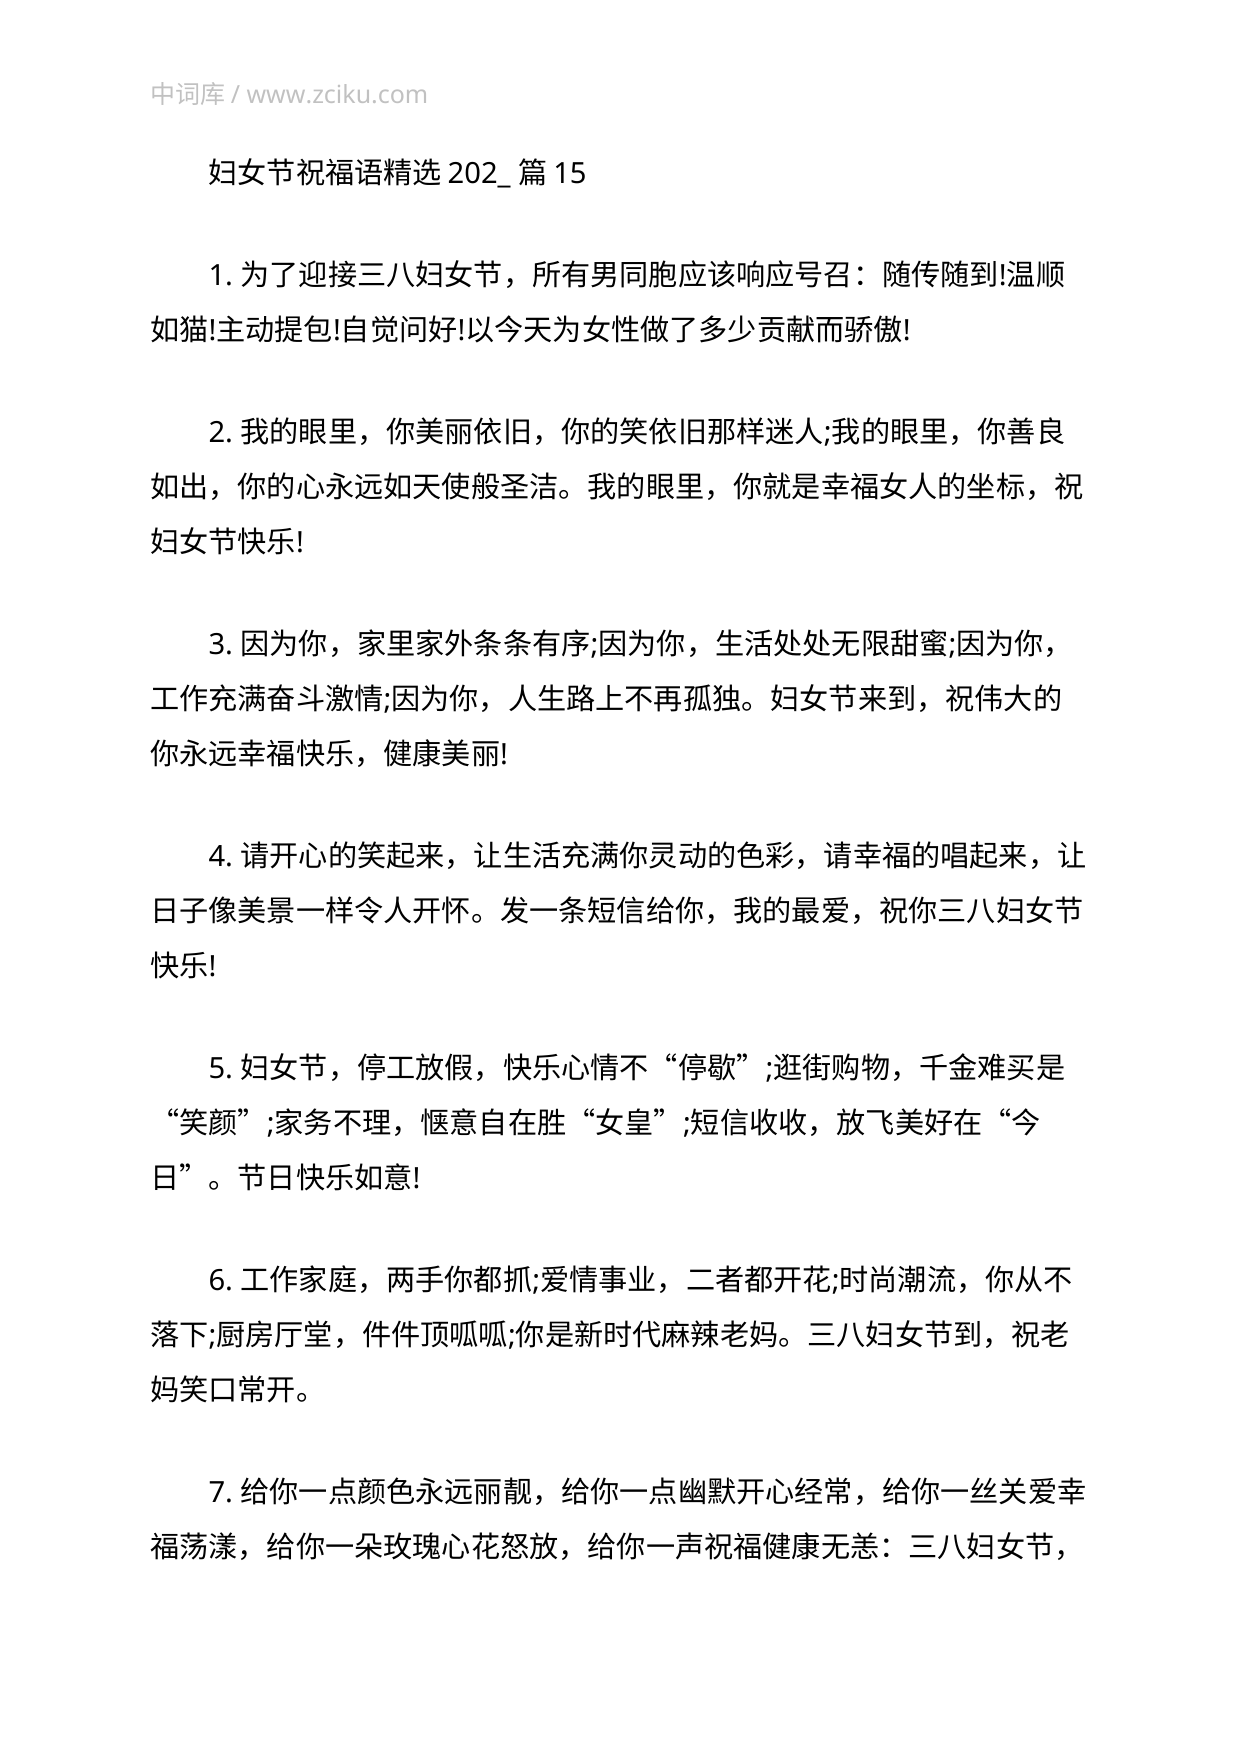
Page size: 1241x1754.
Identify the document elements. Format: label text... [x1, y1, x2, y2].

text 2. 我的眼里，你美丽依旧，你的笑依旧那样迷人;我的眼里，你善良如出，你的心永远如天使般圣洁。我的眼里，你就是幸福女人的坐标，祝妇女节快乐! [150, 409, 1090, 561]
text 3. 因为你，家里家外条条有序;因为你，生活处处无限甜蜜;因为你，工作充满奋斗激情;因为你，人生路上不再孤独。妇女节来到，祝伟大的你永远幸福快乐，健康美丽! [150, 621, 1090, 773]
text 5. 妇女节，停工放假，快乐心情不“停歇”;逛街购物，千金难买是“笑颜”;家务不理，惬意自在胜“女皇”;短信收收，放飞美好在“今日”。节日快乐如意! [150, 1045, 1090, 1197]
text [150, 1468, 1090, 1566]
text 妇女节祝福语精选202_ 篇15 [150, 150, 1090, 192]
text 1. 为了迎接三八妇女节，所有男同胞应该响应号召：随传随到!温顺如猫!主动提包!自觉问好!以今天为女性做了多少贡献而骄傲! [150, 252, 1090, 349]
text 4. 请开心的笑起来，让生活充满你灵动的色彩，请幸福的唱起来，让日子像美景一样令人开怀。发一条短信给你，我的最爱，祝你三八妇女节快乐! [150, 833, 1090, 985]
text 6. 工作家庭，两手你都抓;爱情事业，二者都开花;时尚潮流，你从不落下;厨房厅堂，件件顶呱呱;你是新时代麻辣老妈。三八妇女节到，祝老妈笑口常开。 [150, 1257, 1090, 1409]
